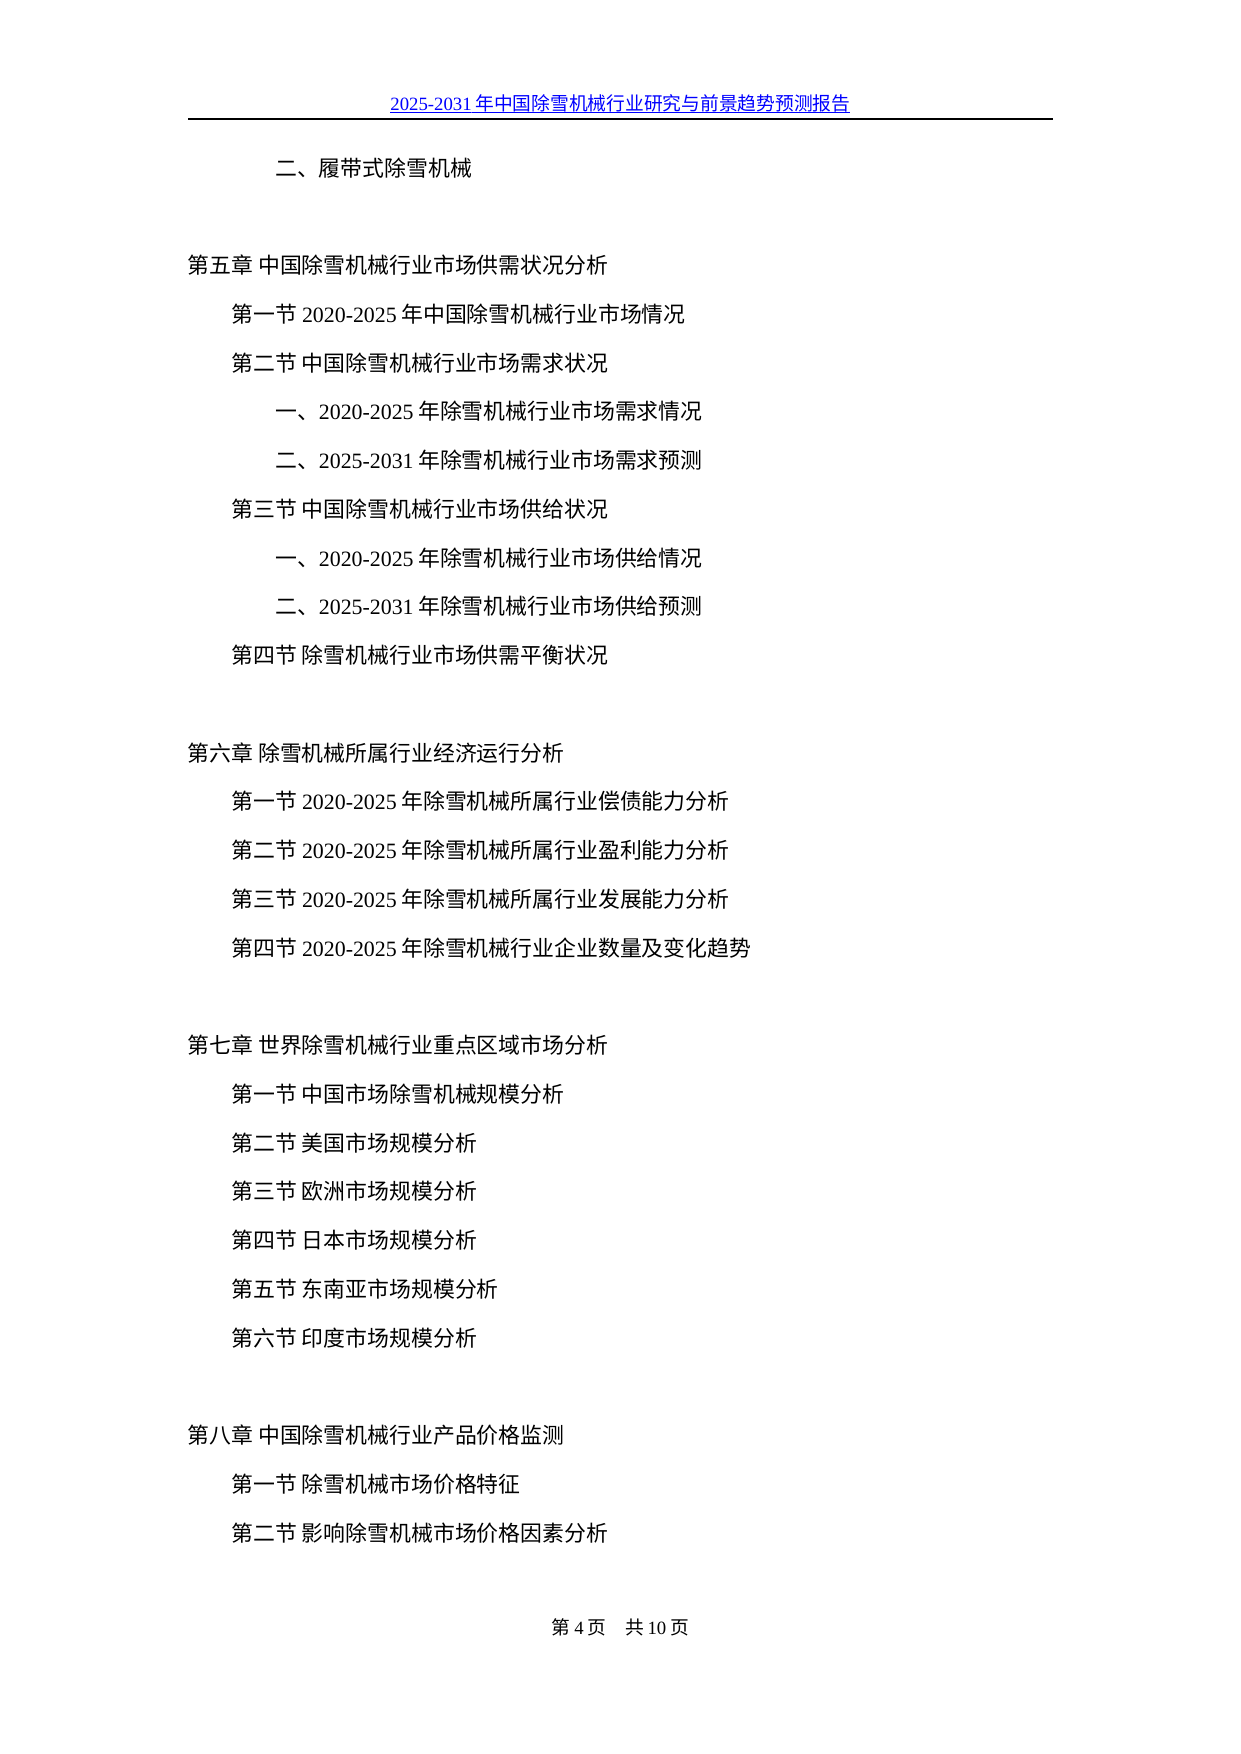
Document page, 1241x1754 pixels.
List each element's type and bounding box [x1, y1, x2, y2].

text [187, 150, 1053, 1548]
